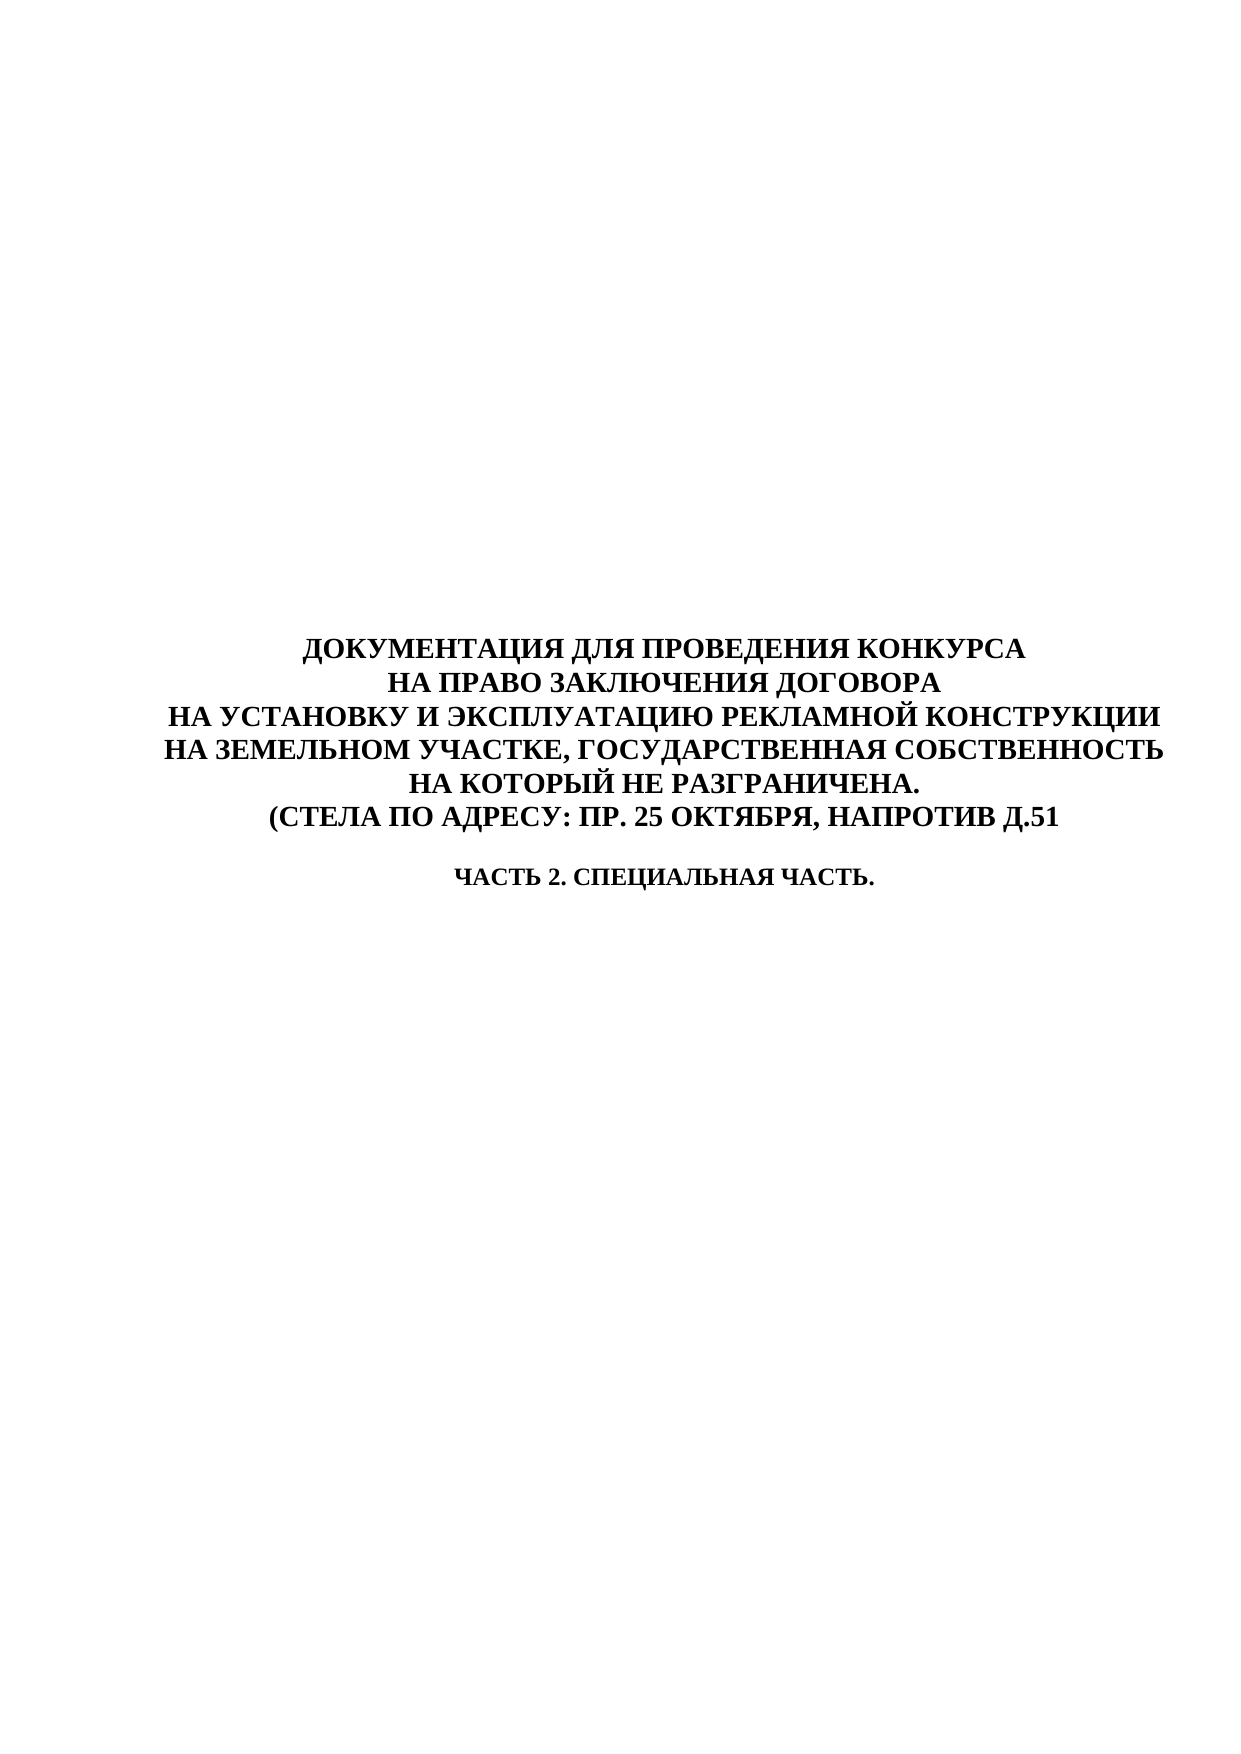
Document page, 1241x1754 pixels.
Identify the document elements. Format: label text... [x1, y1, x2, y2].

text ДОКУМЕНТАЦИЯ ДЛЯ ПРОВЕДЕНИЯ КОНКУРСА [148, 632, 1181, 665]
title (стела по адресу: пр. 25 Октября, напротив д.51 [148, 799, 1181, 833]
title НА ПРАВО ЗАКЛЮЧЕНИЯ ДОГоВОРА [148, 665, 1181, 699]
text ЧАСТЬ 2. СПЕЦИАЛЬНАЯ ЧАСТЬ. [148, 862, 1181, 890]
title НА УСТАНОВКУ И ЭКСПЛУАТАЦИЮ РЕКЛАМНой КОНСТРУКЦИи на земельном участке, ГОСУДАРСТВЕННАЯ СОБСТВЕННОСТЬ НА КОТОРЫЙ НЕ РАЗГРАНИЧЕНА. [148, 699, 1181, 799]
